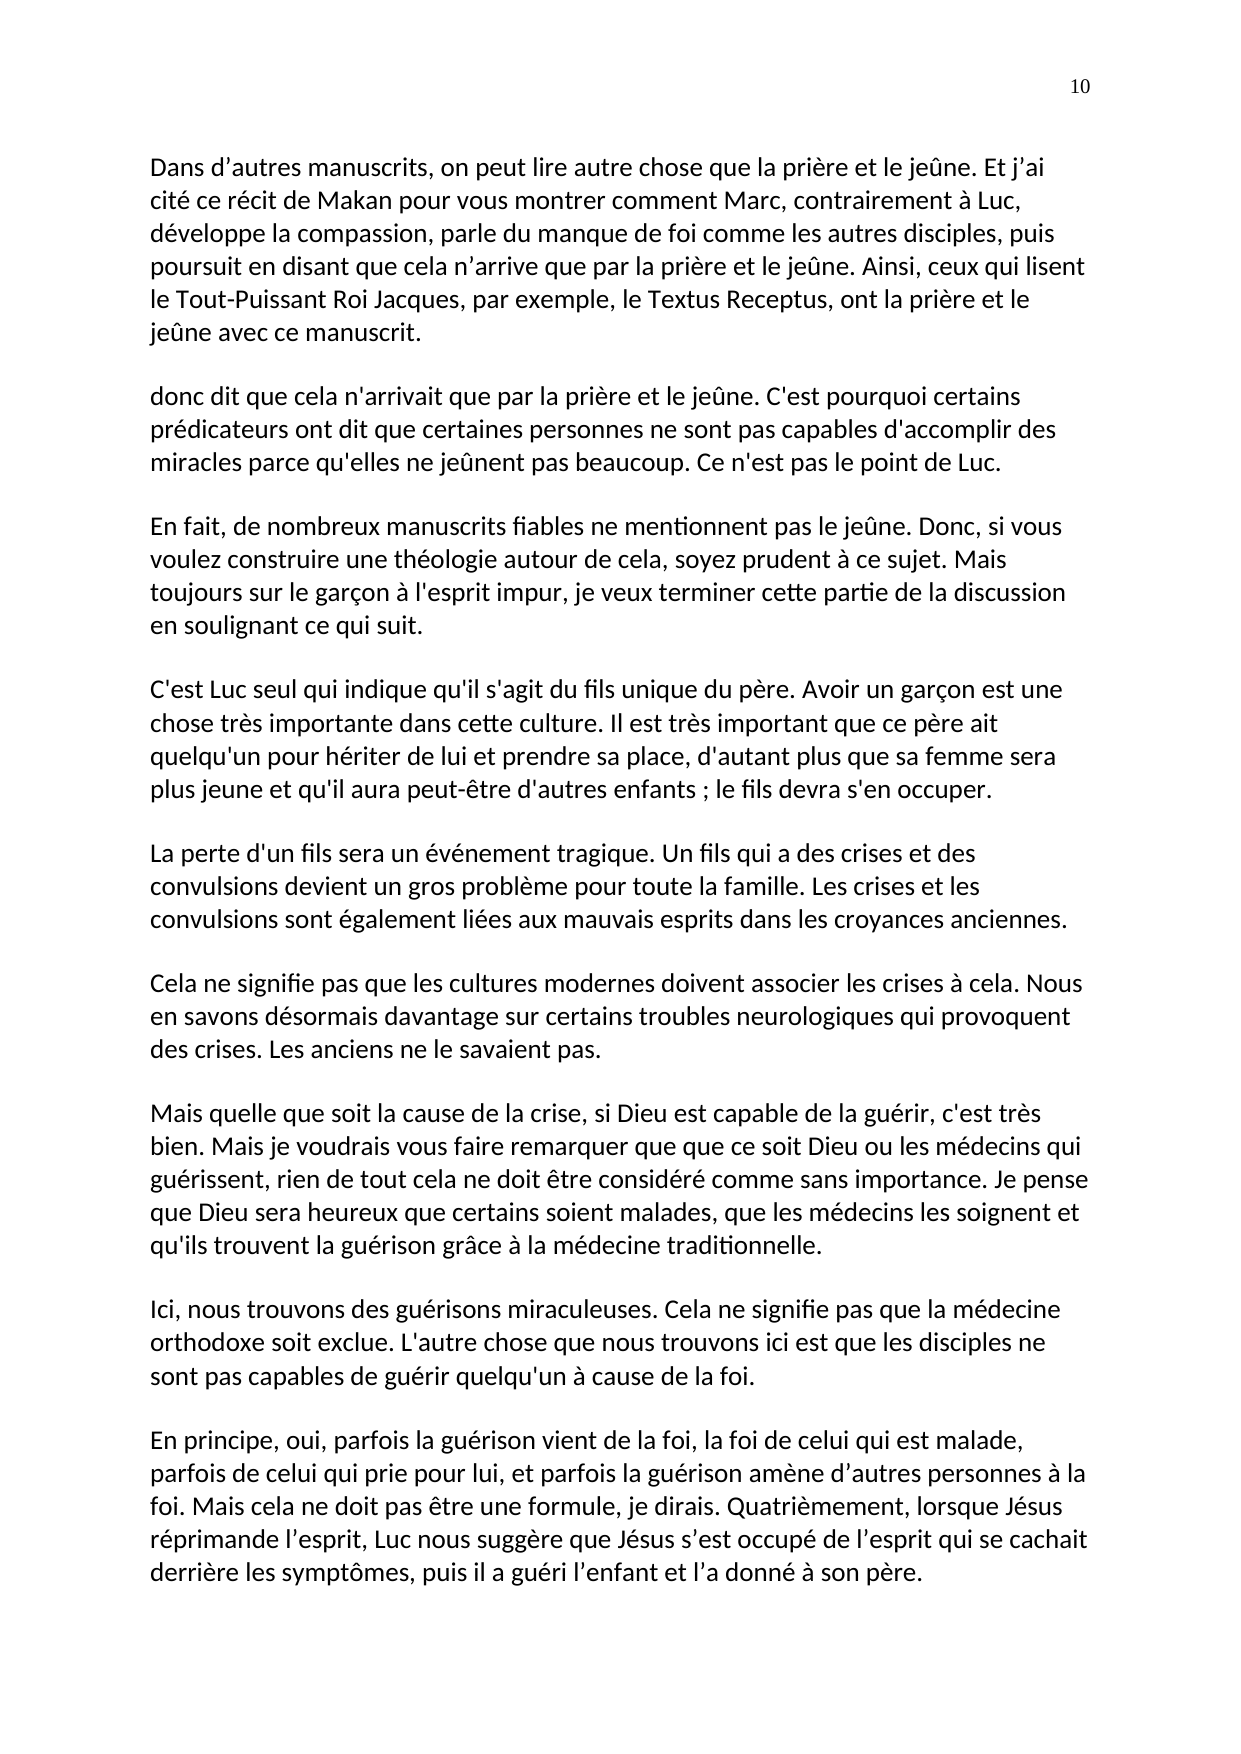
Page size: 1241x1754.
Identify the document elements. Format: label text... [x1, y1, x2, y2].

text Mais quelle que soit la cause de la crise, si Dieu est capable de la guérir, c'est très bien. Mais je voudrais vous faire remarquer que que ce soit Dieu ou les médecins qui guérissent, rien de tout cela ne doit être considéré comme sans importance. Je pense que Dieu sera heureux que certains soient malades, que les médecins les soignent et qu'ils trouvent la guérison grâce à la médecine traditionnelle. [150, 1096, 1090, 1261]
text C'est Luc seul qui indique qu'il s'agit du fils unique du père. Avoir un garçon est une chose très importante dans cette culture. Il est très important que ce père ait quelqu'un pour hériter de lui et prendre sa place, d'autant plus que sa femme sera plus jeune et qu'il aura peut-être d'autres enfants ; le fils devra s'en occuper. [150, 673, 1090, 805]
text Ici, nous trouvons des guérisons miraculeuses. Cela ne signifie pas que la médecine orthodoxe soit exclue. L'autre chose que nous trouvons ici est que les disciples ne sont pas capables de guérir quelqu'un à cause de la foi. [150, 1293, 1090, 1392]
text En principe, oui, parfois la guérison vient de la foi, la foi de celui qui est malade, parfois de celui qui prie pour lui, et parfois la guérison amène d’autres personnes à la foi. Mais cela ne doit pas être une formule, je dirais. Quatrièmement, lorsque Jésus réprimande l’esprit, Luc nous suggère que Jésus s’est occupé de l’esprit qui se cachait derrière les symptômes, puis il a guéri l’enfant et l’a donné à son père. [150, 1423, 1090, 1588]
text Dans d’autres manuscrits, on peut lire autre chose que la prière et le jeûne. Et j’ai cité ce récit de Makan pour vous montrer comment Marc, contrairement à Luc, développe la compassion, parle du manque de foi comme les autres disciples, puis poursuit en disant que cela n’arrive que par la prière et le jeûne. Ainsi, ceux qui lisent le Tout-Puissant Roi Jacques, par exemple, le Textus Receptus, ont la prière et le jeûne avec ce manuscrit. [150, 150, 1090, 348]
text Cela ne signifie pas que les cultures modernes doivent associer les crises à cela. Nous en savons désormais davantage sur certains troubles neurologiques qui provoquent des crises. Les anciens ne le savaient pas. [150, 966, 1090, 1065]
text En fait, de nombreux manuscrits fiables ne mentionnent pas le jeûne. Donc, si vous voulez construire une théologie autour de cela, soyez prudent à ce sujet. Mais toujours sur le garçon à l'esprit impur, je veux terminer cette partie de la discussion en soulignant ce qui suit. [150, 509, 1090, 642]
text donc dit que cela n'arrivait que par la prière et le jeûne. C'est pourquoi certains prédicateurs ont dit que certaines personnes ne sont pas capables d'accomplir des miracles parce qu'elles ne jeûnent pas beaucoup. Ce n'est pas le point de Luc. [150, 379, 1090, 478]
text La perte d'un fils sera un événement tragique. Un fils qui a des crises et des convulsions devient un gros problème pour toute la famille. Les crises et les convulsions sont également liées aux mauvais esprits dans les croyances anciennes. [150, 836, 1090, 935]
